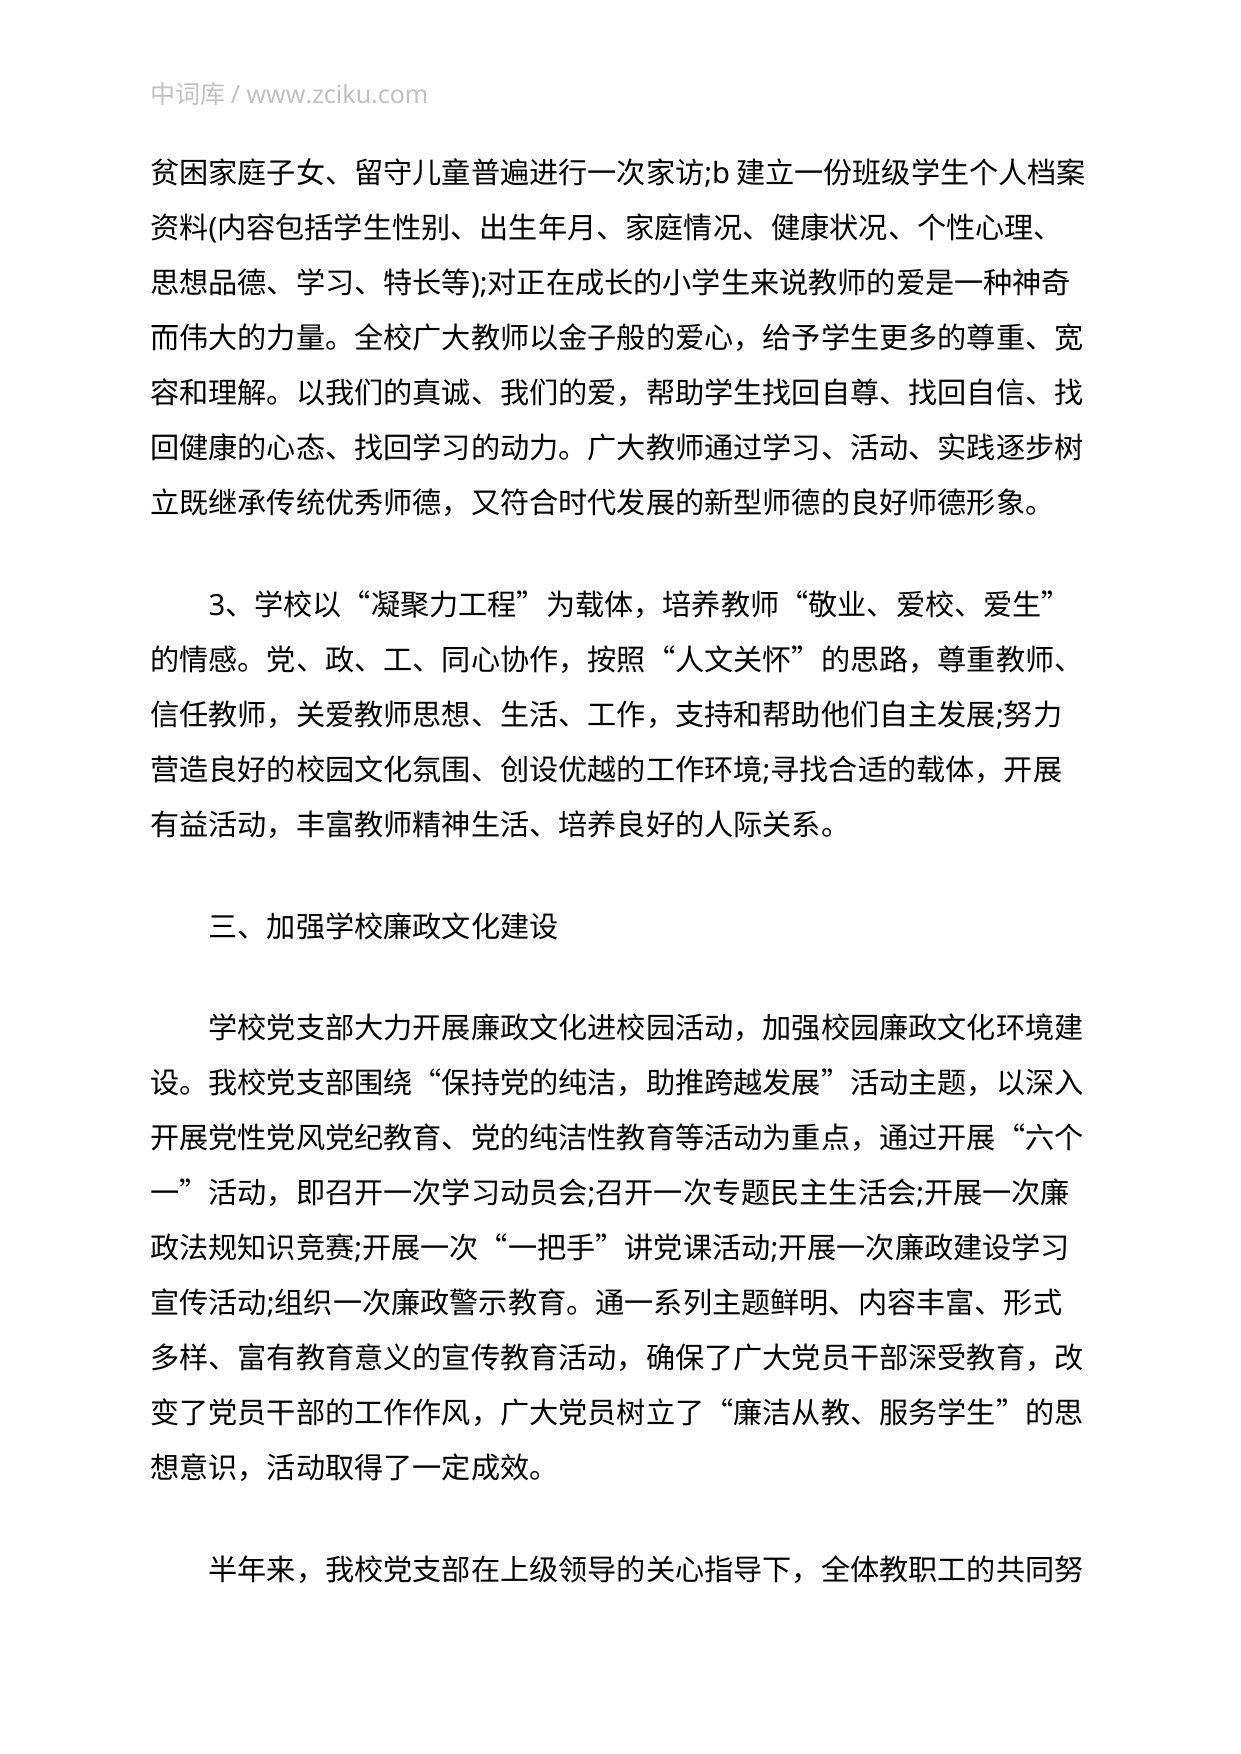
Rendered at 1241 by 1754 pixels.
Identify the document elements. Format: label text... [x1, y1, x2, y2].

text 3、学校以“凝聚力工程”为载体，培养教师“敬业、爱校、爱生”的情感。党、政、工、同心协作，按照“人文关怀”的思路，尊重教师、信任教师，关爱教师思想、生活、工作，支持和帮助他们自主发展;努力营造良好的校园文化氛围、创设优越的工作环境;寻找合适的载体，开展有益活动，丰富教师精神生活、培养良好的人际关系。 [150, 581, 1090, 844]
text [150, 150, 1090, 522]
text 三、加强学校廉政文化建设 [150, 903, 1090, 945]
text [150, 1546, 1090, 1588]
text 学校党支部大力开展廉政文化进校园活动，加强校园廉政文化环境建设。我校党支部围绕“保持党的纯洁，助推跨越发展”活动主题，以深入开展党性党风党纪教育、党的纯洁性教育等活动为重点，通过开展“六个一”活动，即召开一次学习动员会;召开一次专题民主生活会;开展一次廉政法规知识竞赛;开展一次“一把手”讲党课活动;开展一次廉政建设学习宣传活动;组织一次廉政警示教育。通一系列主题鲜明、内容丰富、形式多样、富有教育意义的宣传教育活动，确保了广大党员干部深受教育，改变了党员干部的工作作风，广大党员树立了“廉洁从教、服务学生”的思想意识，活动取得了一定成效。 [150, 1005, 1090, 1487]
